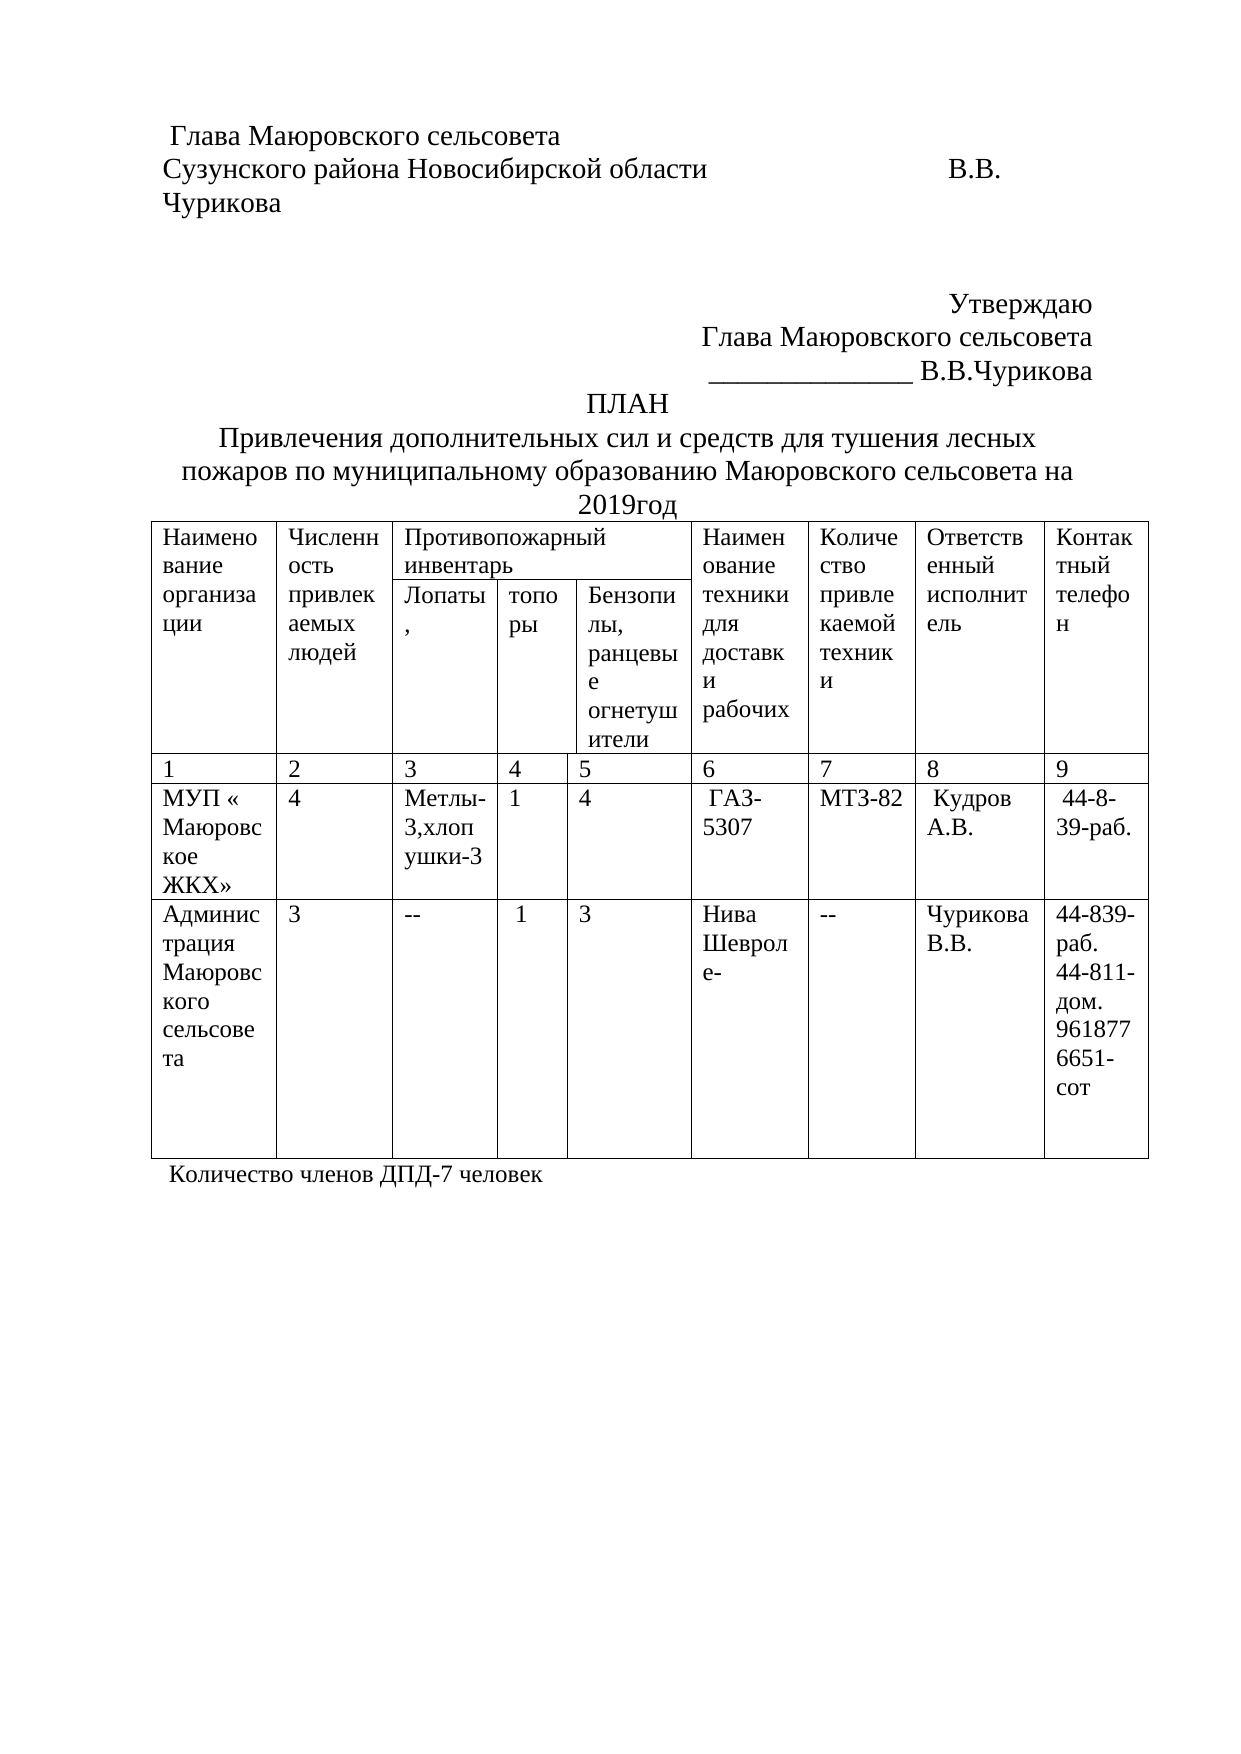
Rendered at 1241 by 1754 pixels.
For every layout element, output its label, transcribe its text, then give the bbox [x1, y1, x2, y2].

table_cell 4 [277, 784, 392, 898]
table_cell 3 [568, 900, 691, 1158]
table_cell топоры [498, 580, 576, 753]
table_cell 1 [152, 754, 276, 782]
table_cell 8 [916, 754, 1044, 782]
table_cell 7 [809, 754, 915, 782]
table_cell -- [809, 900, 915, 1158]
text ______________ В.В.Чурикова [162, 353, 1092, 386]
text ПЛАН [162, 386, 1092, 420]
table_cell 5 [568, 754, 691, 782]
table_cell Бензопилы, ранцевые огнетушители [577, 580, 691, 753]
table_cell ГАЗ-5307 [692, 784, 808, 898]
table_cell 3 [277, 900, 392, 1158]
table_header Противопожарный инвентарь [393, 522, 691, 579]
text Привлечения дополнительных сил и средств для тушения лесных пожаров по муниципальному образованию Маюровского сельсовета на 2019год [162, 420, 1092, 521]
table_cell 9 [1045, 754, 1148, 782]
table_cell Администрация Маюровского сельсовета [152, 900, 276, 1158]
table_cell 6 [692, 754, 808, 782]
table_cell Метлы-3,хлопушки-3 [393, 784, 497, 898]
table_cell 1 [498, 900, 567, 1158]
table_cell 44-839-раб. 44-811-дом. 9618776651-сот [1045, 900, 1148, 1158]
table_cell 4 [568, 784, 691, 898]
text Утверждаю [162, 286, 1092, 319]
table_header Численность привлекаемых людей [277, 522, 392, 753]
table_cell Кудров А.В. [916, 784, 1044, 898]
table_cell Нива Шевроле- [692, 900, 808, 1158]
table_cell 3 [393, 754, 497, 782]
table_cell МУП « Маюровское ЖКХ» [152, 784, 276, 898]
text Количество членов ДПД-7 человек [162, 1159, 1092, 1188]
table_header Наименование организации [152, 522, 276, 753]
table_cell 4 [498, 754, 567, 782]
text Глава Маюровского сельсовета [162, 319, 1092, 353]
table_cell МТЗ-82 [809, 784, 915, 898]
table_header Количество привлекаемой техники [809, 522, 915, 753]
table_header Ответственный исполнитель [916, 522, 1044, 753]
text Глава Маюровского сельсовета [162, 118, 1092, 152]
table_cell 2 [277, 754, 392, 782]
table_cell -- [393, 900, 497, 1158]
table_cell 44-8-39-раб. [1045, 784, 1148, 898]
table_header Наименование техники для доставки рабочих [692, 522, 808, 753]
table_cell 1 [498, 784, 567, 898]
table_header Контактный телефон [1045, 522, 1148, 753]
table_cell Чурикова В.В. [916, 900, 1044, 1158]
table_cell Лопаты, [393, 580, 497, 753]
text Сузунского района Новосибирской области В.В. Чурикова [162, 152, 1092, 219]
